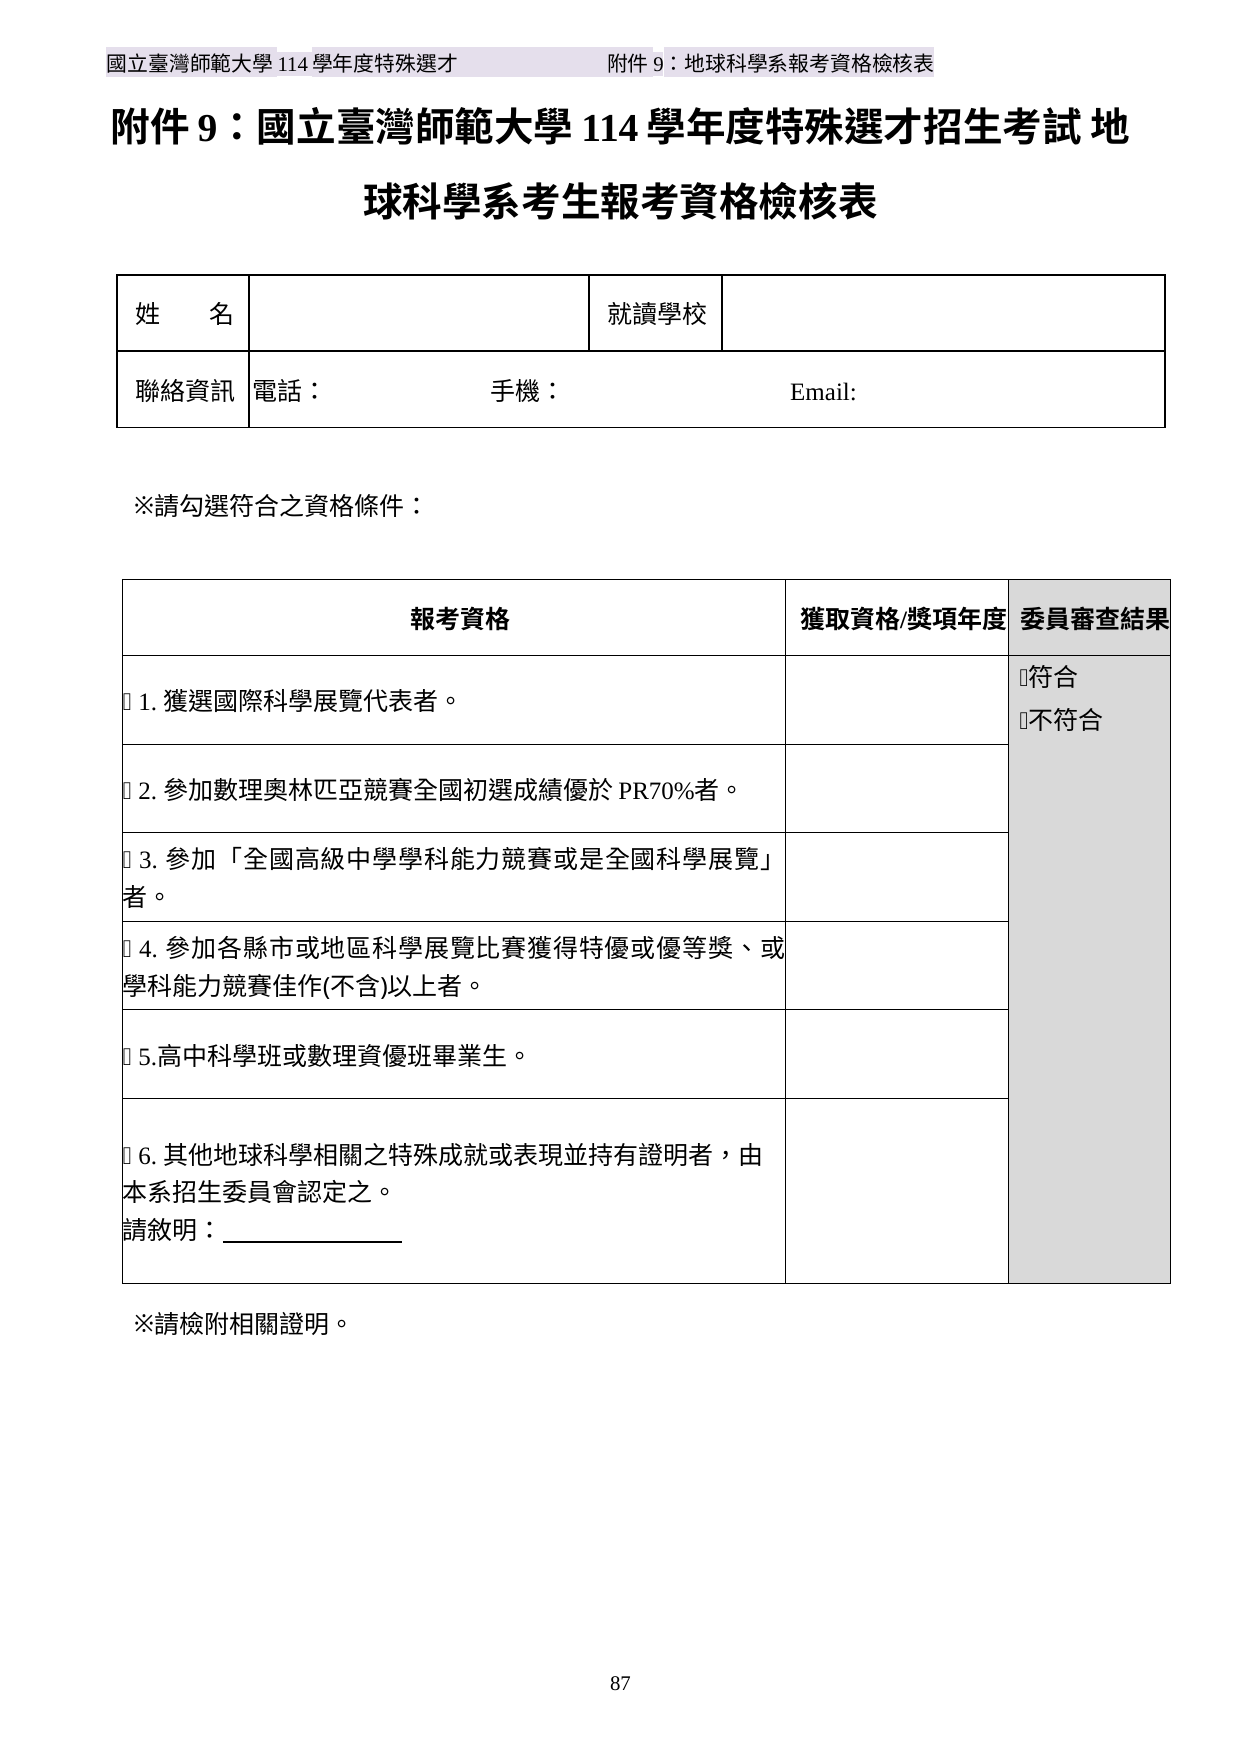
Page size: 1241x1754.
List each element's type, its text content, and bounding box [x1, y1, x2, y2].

table_header 委員審查結果 [1009, 580, 1170, 655]
table_cell [786, 656, 1008, 743]
table_cell 3. 參加「全國高級中學學科能力競賽或是全國科學展覽」者。 [123, 833, 785, 921]
table_cell 電話： 手機： Email: [250, 352, 1164, 426]
table_cell 6. 其他地球科學相關之特殊成就或表現並持有證明者，由本系招生委員會認定之。 請敘明： [123, 1099, 785, 1283]
table_header [723, 276, 1164, 350]
table_cell 4. 參加各縣市或地區科學展覽比賽獲得特優或優等獎、或學科能力競賽佳作(不含)以上者。 [123, 922, 785, 1009]
table_header 報考資格 [123, 580, 785, 655]
table_cell [786, 833, 1008, 921]
table_header 就讀學校 [590, 276, 721, 350]
table_cell [786, 1010, 1008, 1098]
table_header [250, 276, 588, 350]
table_header 獲取資格/獎項年度 [786, 580, 1008, 655]
table_header 姓 名 [118, 276, 248, 350]
table_cell [786, 745, 1008, 832]
table_cell [786, 1099, 1008, 1283]
table_cell 聯絡資訊 [118, 352, 248, 426]
text ※請檢附相關證明。 [133, 1284, 1136, 1359]
table_cell 1. 獲選國際科學展覽代表者。 [123, 656, 785, 743]
table_cell 2. 參加數理奧林匹亞競賽全國初選成績優於PR70%者。 [123, 745, 785, 832]
table_cell [786, 922, 1008, 1009]
text ※請勾選符合之資格條件： [133, 466, 1136, 541]
table_cell 5.高中科學班或數理資優班畢業生。 [123, 1010, 785, 1098]
table_cell 符合 不符合 [1009, 656, 1170, 1283]
subtitle 附件9：國立臺灣師範大學114學年度特殊選才招生考試 地球科學系考生報考資格檢核表 [106, 87, 1134, 237]
